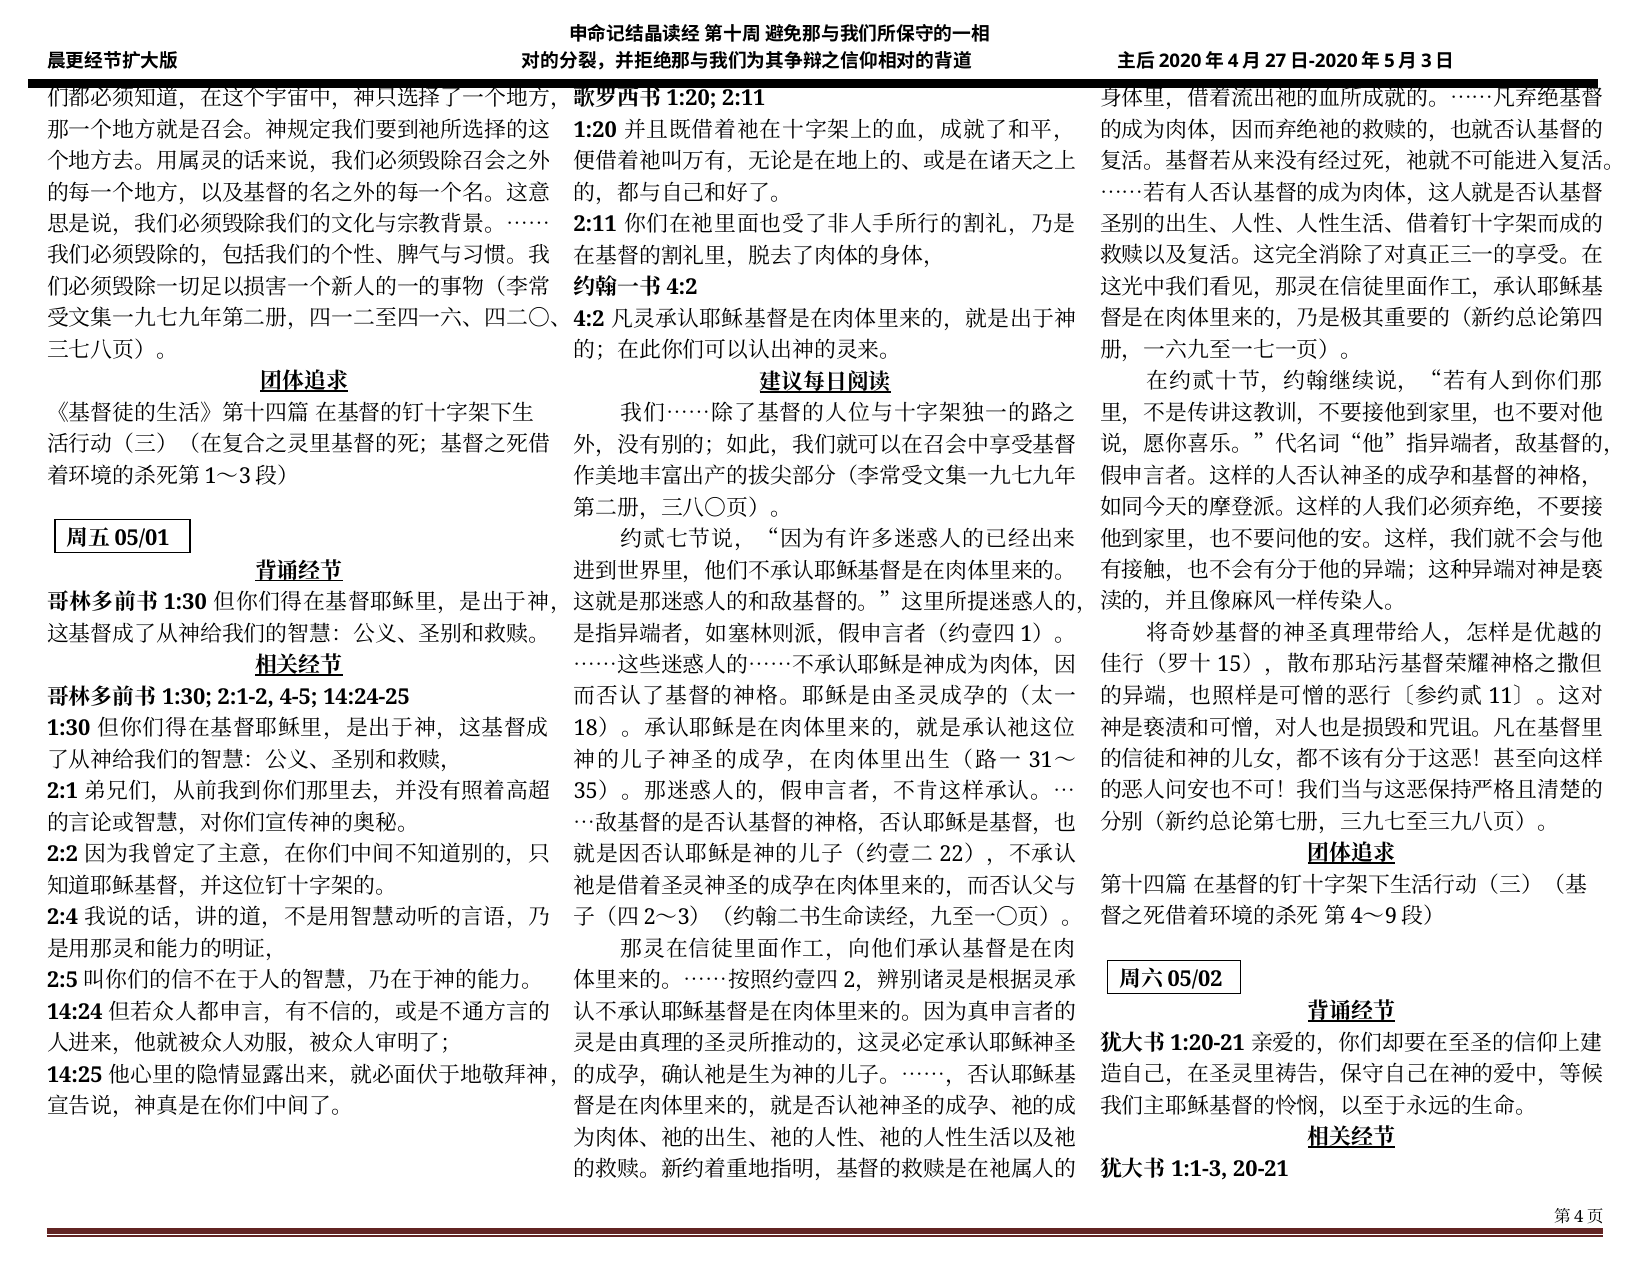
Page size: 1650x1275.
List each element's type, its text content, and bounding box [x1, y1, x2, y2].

text 第十四篇 在基督的钉十字架下生活行动（三）（基督之死借着环境的杀死 第4～9段） [1100, 867, 1603, 930]
table_header 周五05/01 [56, 520, 189, 552]
text 将奇妙基督的神圣真理带给人，怎样是优越的佳行（罗十15），散布那玷污基督荣耀神格之撒但的异端，也照样是可憎的恶行〔参约贰11〕。这对神是亵渍和可憎，对人也是损毁和咒诅。凡在基督里的信徒和神的儿女，都不该有分于这恶！甚至向这样的恶人问安也不可！我们当与这恶保持严格且清楚的分别（新约总论第七册，三九七至三九八页）。 [1100, 615, 1603, 836]
text 犹大书 1:1-3, 20-21 [1100, 1151, 1603, 1182]
text 14:24 但若众人都申言，有不信的，或是不通方言的人进来，他就被众人劝服，被众人审明了； [47, 994, 550, 1057]
text 犹大书1:20-21 亲爱的，你们却要在至圣的信仰上建造自己，在圣灵里祷告，保守自己在神的爱中，等候我们主耶稣基督的怜悯，以至于永远的生命。 [1100, 1025, 1603, 1119]
text 2:2 因为我曾定了主意，在你们中间不知道别的，只知道耶稣基督，并这位钉十字架的。 [47, 836, 550, 899]
text 哥林多前书1:30 但你们得在基督耶稣里，是出于神，这基督成了从神给我们的智慧：公义、圣别和救赎。 [47, 584, 550, 647]
text 相关经节 [47, 647, 550, 679]
text 《基督徒的生活》第十四篇 在基督的钉十字架下生活行动（三）（在复合之灵里基督的死；基督之死借着环境的杀死第1～3段） [47, 395, 550, 489]
text 建议每日阅读 [573, 364, 1076, 396]
text 14:25 他心里的隐情显露出来，就必面伏于地敬拜神，宣告说，神真是在你们中间了。 [47, 1057, 550, 1120]
text 相关经节 [1100, 1119, 1603, 1151]
text 我们……除了基督的人位与十字架独一的路之外，没有别的；如此，我们就可以在召会中享受基督作美地丰富出产的拔尖部分（李常受文集一九七九年第二册，三八〇页）。 [573, 396, 1076, 521]
text 4:2 凡灵承认耶稣基督是在肉体里来的，就是出于神的；在此你们可以认出神的灵来。 [573, 301, 1076, 364]
text 团体追求 [1100, 836, 1603, 867]
text 1:20 并且既借着祂在十字架上的血，成就了和平，便借着祂叫万有，无论是在地上的、或是在诸天之上的，都与自己和好了。 [573, 112, 1076, 206]
text 在约贰十节，约翰继续说，“若有人到你们那里，不是传讲这教训，不要接他到家里，也不要对他说，愿你喜乐。”代名词“他”指异端者，敌基督的，假申言者。这样的人否认神圣的成孕和基督的神格，如同今天的摩登派。这样的人我们必须弃绝，不要接他到家里，也不要问他的安。这样，我们就不会与他有接触，也不会有分于他的异端；这种异端对神是亵渎的，并且像麻风一样传染人。 [1100, 363, 1603, 615]
text 那灵在信徒里面作工，向他们承认基督是在肉体里来的。……按照约壹四2，辨别诸灵是根据灵承认不承认耶稣基督是在肉体里来的。因为真申言者的灵是由真理的圣灵所推动的，这灵必定承认耶稣神圣的成孕，确认祂是生为神的儿子。……，否认耶稣基督是在肉体里来的，就是否认祂神圣的成孕、祂的成为肉体、祂的出生、祂的人性、祂的人性生活以及祂的救赎。新约着重地指明，基督的救赎是在祂属人的身体里，借着流出祂的血所成就的。……凡弃绝基督的成为肉体，因而弃绝祂的救赎的，也就否认基督的复活。基督若从来没有经过死，祂就不可能进入复活。……若有人否认基督的成为肉体，这人就是否认基督圣别的出生、人性、人性生活、借着钉十字架而成的救赎以及复活。这完全消除了对真正三一的享受。在这光中我们看见，那灵在信徒里面作工，承认耶稣基督是在肉体里来的，乃是极其重要的（新约总论第四册，一六九至一七一页）。 [573, 931, 1076, 1183]
text 团体追求 [47, 363, 550, 395]
text 2:11 你们在祂里面也受了非人手所行的割礼，乃是在基督的割礼里，脱去了肉体的身体， [573, 206, 1076, 269]
text 1:30 但你们得在基督耶稣里，是出于神，这基督成了从神给我们的智慧：公义、圣别和救赎， [47, 710, 550, 773]
text 哥林多前书 1:30; 2:1-2, 4-5; 14:24-25 [47, 679, 550, 710]
text 歌罗西书 1:20; 2:11 [573, 80, 1076, 112]
text 背诵经节 [47, 553, 550, 584]
text 约翰一书 4:2 [573, 269, 1076, 301]
text 2:5 叫你们的信不在于人的智慧，乃在于神的能力。 [47, 962, 550, 994]
table_header 周六05/02 [1108, 961, 1240, 992]
text 背诵经节 [1100, 993, 1603, 1025]
text 2:1 弟兄们，从前我到你们那里去，并没有照着高超的言论或智慧，对你们宣传神的奥秘。 [47, 773, 550, 836]
text 那灵在信徒里面作工，向他们承认基督是在肉体里来的。……按照约壹四2，辨别诸灵是根据灵承认不承认耶稣基督是在肉体里来的。因为真申言者的灵是由真理的圣灵所推动的，这灵必定承认耶稣神圣的成孕，确认祂是生为神的儿子。……，否认耶稣基督是在肉体里来的，就是否认祂神圣的成孕、祂的成为肉体、祂的出生、祂的人性、祂的人性生活以及祂的救赎。新约着重地指明，基督的救赎是在祂属人的身体里，借着流出祂的血所成就的。……凡弃绝基督的成为肉体，因而弃绝祂的救赎的，也就否认基督的复活。基督若从来没有经过死，祂就不可能进入复活。……若有人否认基督的成为肉体，这人就是否认基督圣别的出生、人性、人性生活、借着钉十字架而成的救赎以及复活。这完全消除了对真正三一的享受。在这光中我们看见，那灵在信徒里面作工，承认耶稣基督是在肉体里来的，乃是极其重要的（新约总论第四册，一六九至一七一页）。 [1100, 80, 1603, 363]
text 2:4 我说的话，讲的道，不是用智慧动听的言语，乃是用那灵和能力的明证， [47, 899, 550, 962]
text 约贰七节说，“因为有许多迷惑人的已经出来，进到世界里，他们不承认耶稣基督是在肉体里来的。这就是那迷惑人的和敌基督的。”这里所提迷惑人的，是指异端者，如塞林则派，假申言者（约壹四1）。……这些迷惑人的……不承认耶稣是神成为肉体，因而否认了基督的神格。耶稣是由圣灵成孕的（太一18）。承认耶稣是在肉体里来的，就是承认祂这位神的儿子神圣的成孕，在肉体里出生（路一31～35）。那迷惑人的，假申言者，不肯这样承认。……敌基督的是否认基督的神格，否认耶稣是基督，也就是因否认耶稣是神的儿子（约壹二22），不承认祂是借着圣灵神圣的成孕在肉体里来的，而否认父与子（四2～3）（约翰二书生命读经，九至一〇页）。 [573, 521, 1076, 931]
